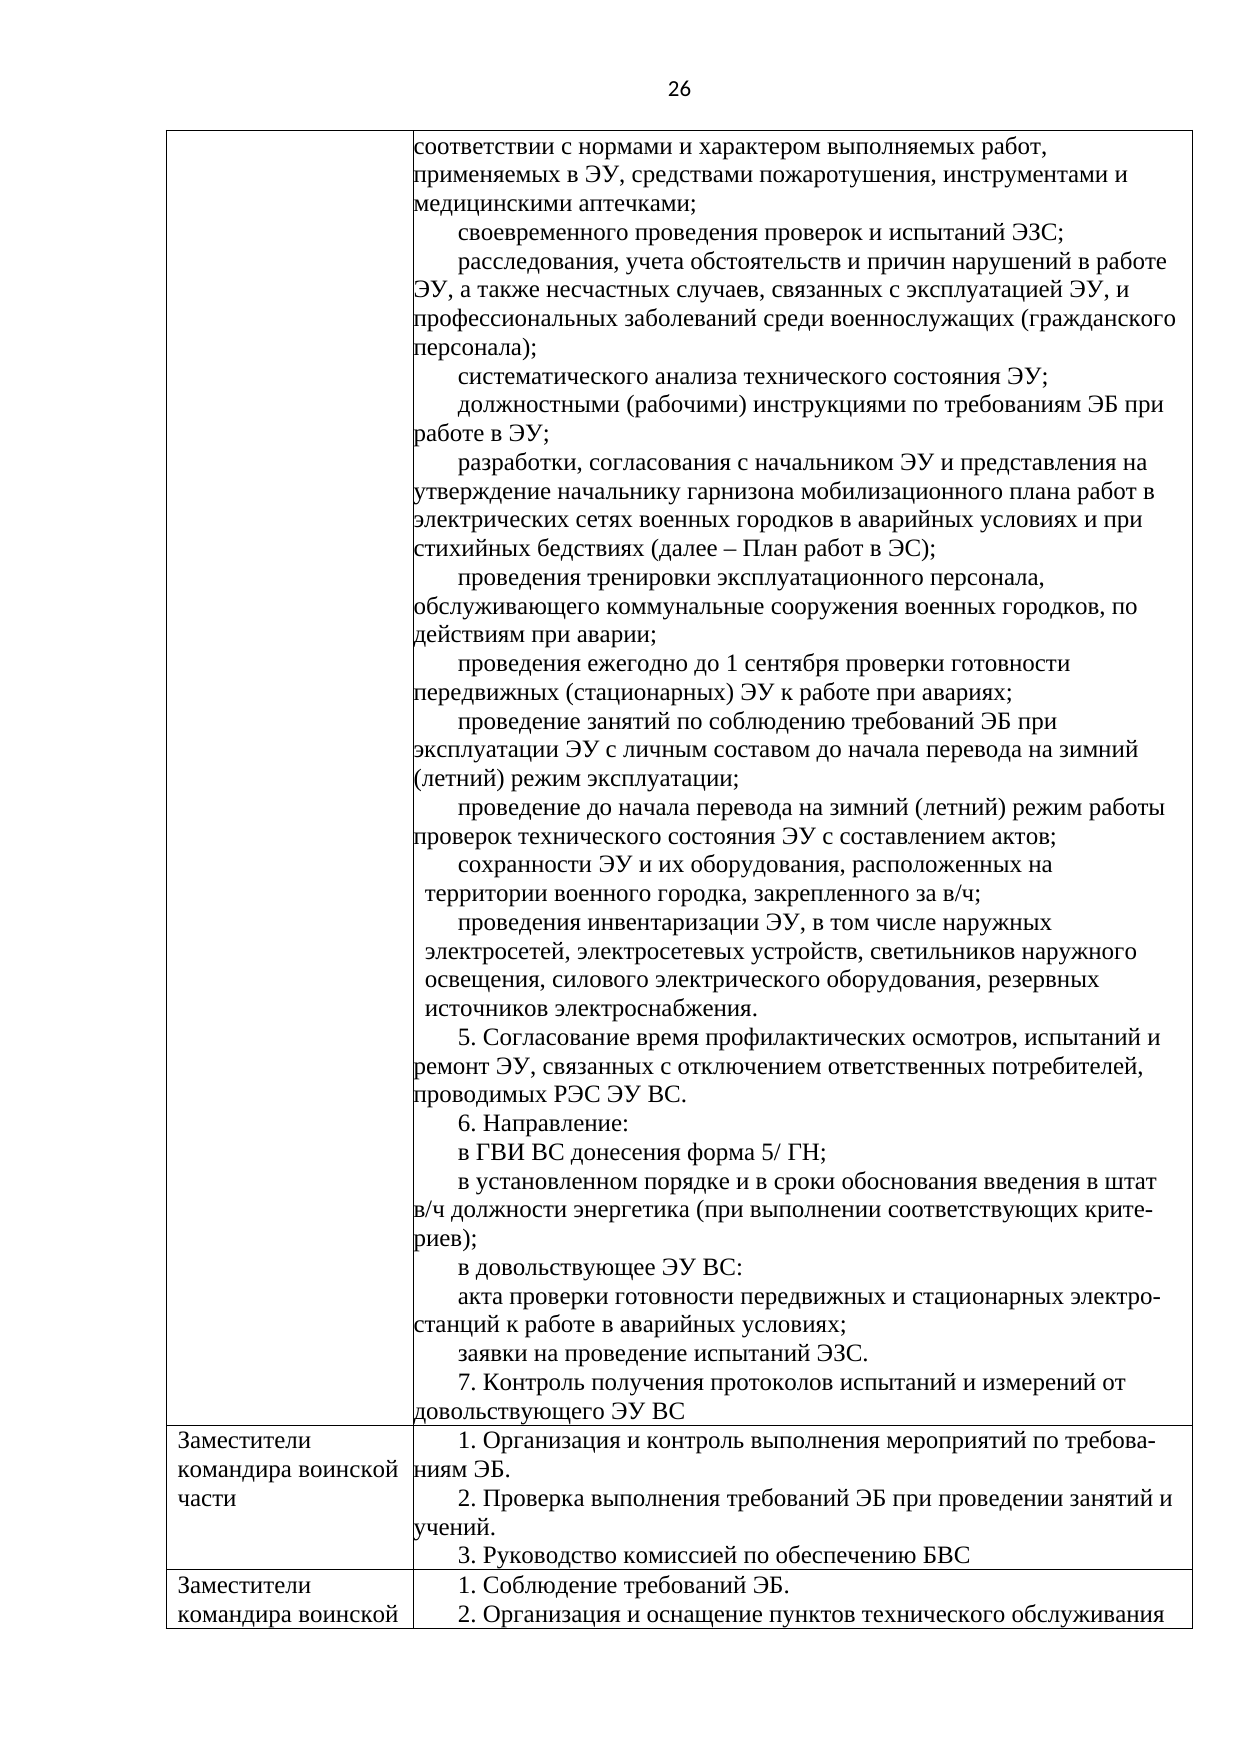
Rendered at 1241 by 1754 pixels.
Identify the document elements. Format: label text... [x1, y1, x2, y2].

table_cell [167, 131, 413, 1424]
table_cell Заместители командира воинской части [167, 1426, 413, 1569]
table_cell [414, 1570, 1192, 1628]
table_cell 1. Организация и контроль выполнения мероприятий по требова-ниям ЭБ. 2. Проверка выполнения требований ЭБ при проведении занятий и учений. 3. Руководство комиссией по обеспечению БВС [414, 1426, 1192, 1569]
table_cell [414, 131, 1192, 1424]
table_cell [167, 1570, 413, 1628]
